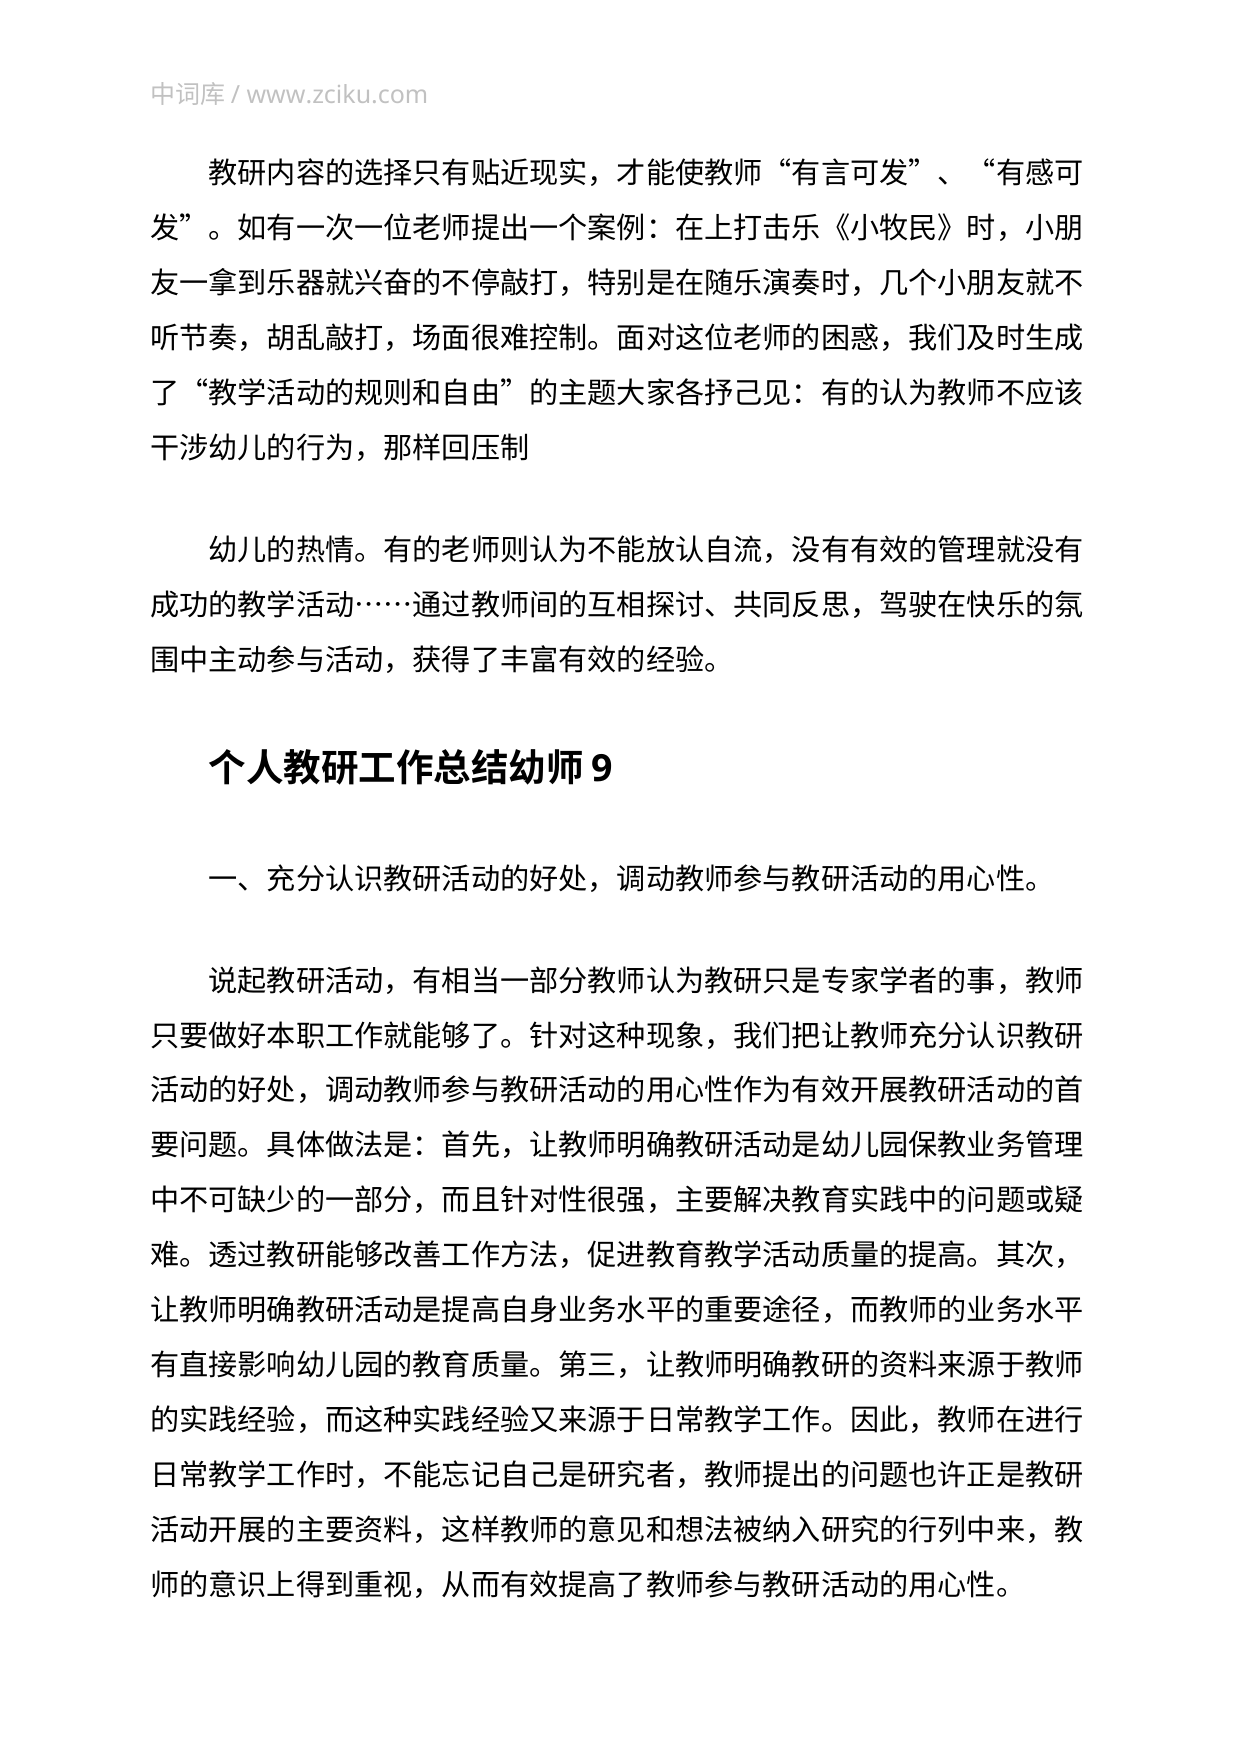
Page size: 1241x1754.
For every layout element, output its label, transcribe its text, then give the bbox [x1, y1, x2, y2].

text 一、充分认识教研活动的好处，调动教师参与教研活动的用心性。 [150, 855, 1090, 898]
text 个人教研工作总结幼师9 [150, 738, 1090, 792]
text 说起教研活动，有相当一部分教师认为教研只是专家学者的事，教师只要做好本职工作就能够了。针对这种现象，我们把让教师充分认识教研活动的好处，调动教师参与教研活动的用心性作为有效开展教研活动的首要问题。具体做法是：首先，让教师明确教研活动是幼儿园保教业务管理中不可缺少的一部分，而且针对性很强，主要解决教育实践中的问题或疑难。透过教研能够改善工作方法，促进教育教学活动质量的提高。其次，让教师明确教研活动是提高自身业务水平的重要途径，而教师的业务水平有直接影响幼儿园的教育质量。第三，让教师明确教研的资料来源于教师的实践经验，而这种实践经验又来源于日常教学工作。因此，教师在进行日常教学工作时，不能忘记自己是研究者，教师提出的问题也许正是教研活动开展的主要资料，这样教师的意见和想法被纳入研究的行列中来，教师的意识上得到重视，从而有效提高了教师参与教研活动的用心性。 [150, 957, 1090, 1603]
text 教研内容的选择只有贴近现实，才能使教师“有言可发”、“有感可发”。如有一次一位老师提出一个案例：在上打击乐《小牧民》时，小朋友一拿到乐器就兴奋的不停敲打，特别是在随乐演奏时，几个小朋友就不听节奏，胡乱敲打，场面很难控制。面对这位老师的困惑，我们及时生成了“教学活动的规则和自由”的主题大家各抒己见：有的认为教师不应该干涉幼儿的行为，那样回压制 [150, 150, 1090, 467]
text 幼儿的热情。有的老师则认为不能放认自流，没有有效的管理就没有成功的教学活动……通过教师间的互相探讨、共同反思，驾驶在快乐的氛围中主动参与活动，获得了丰富有效的经验。 [150, 526, 1090, 678]
